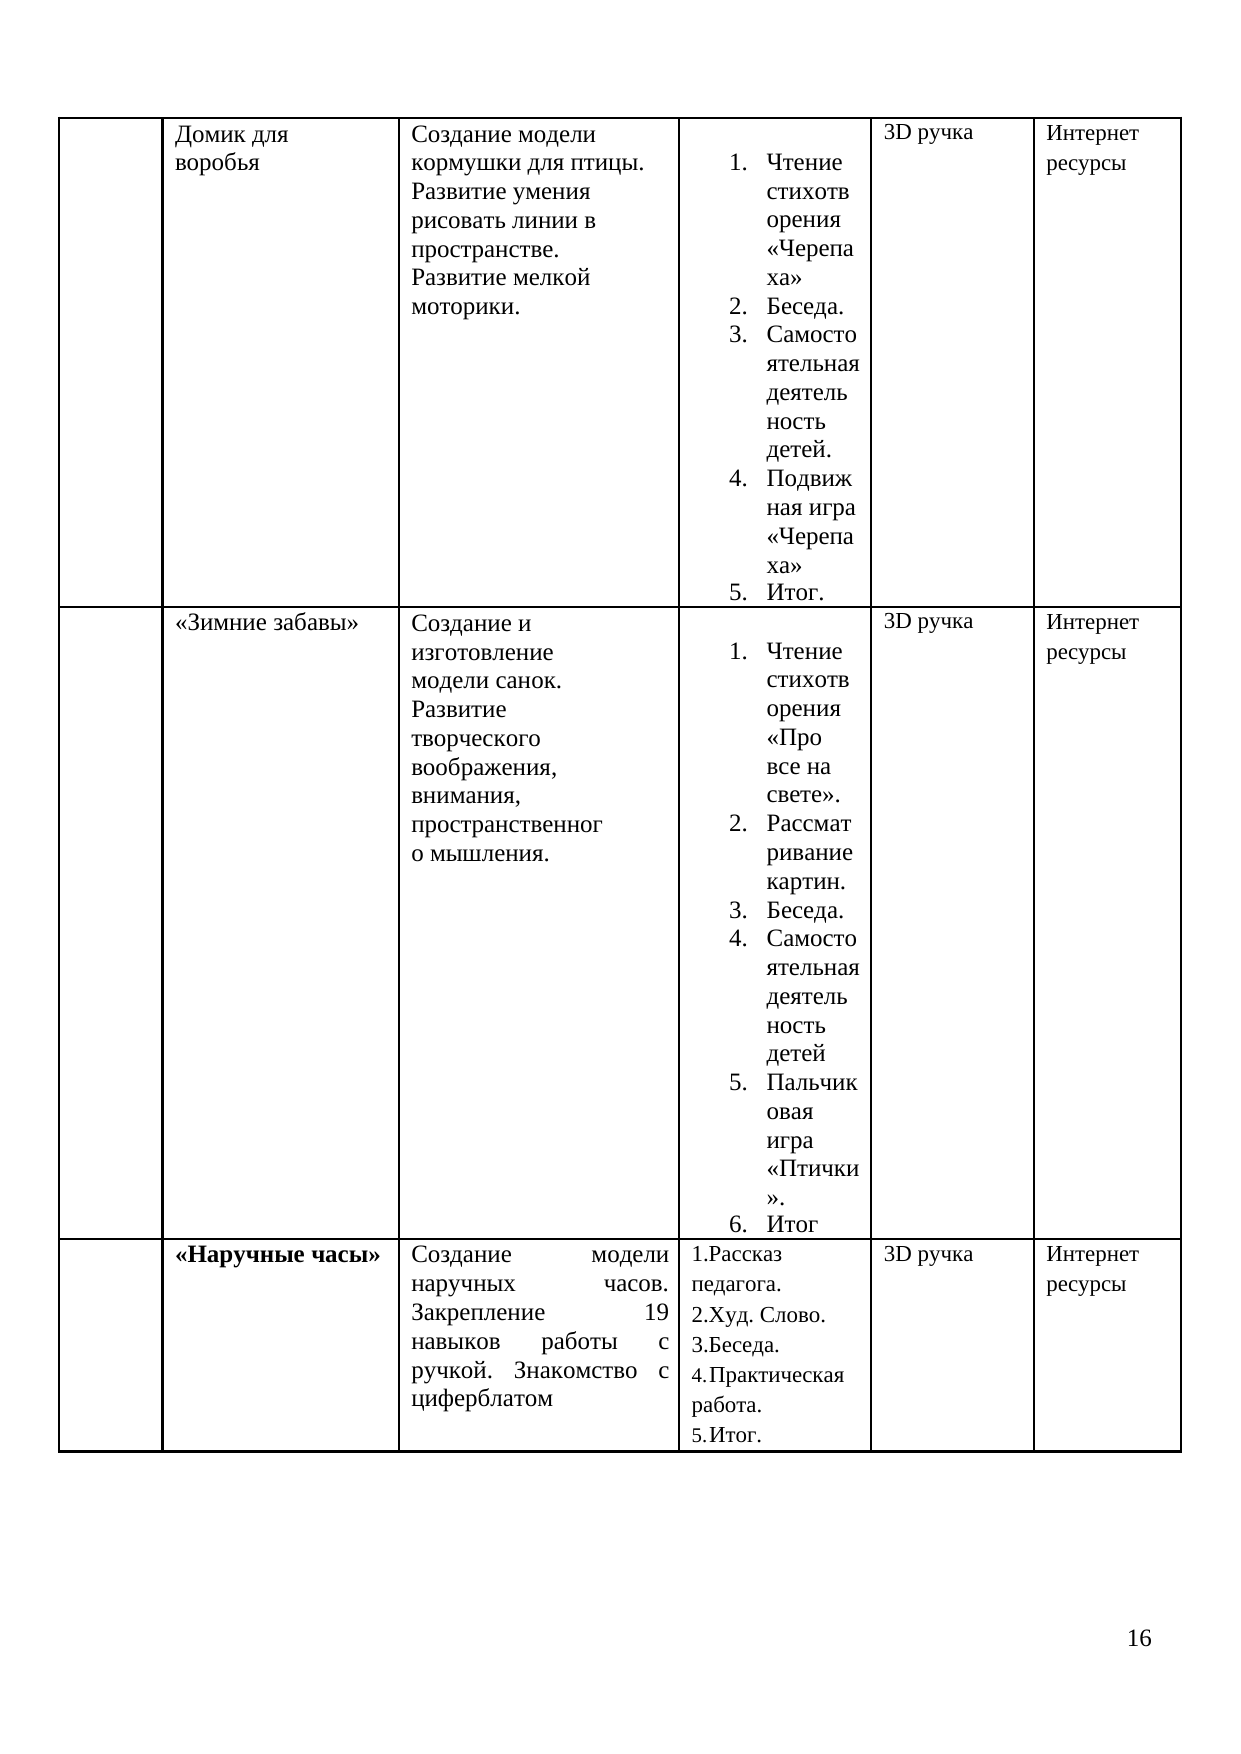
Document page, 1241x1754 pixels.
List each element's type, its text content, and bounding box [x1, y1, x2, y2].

table_cell Чтение стихотв орения «Про все на свете». Рассмат ривание картин. Беседа. Самосто ятельная деятель ность детей Пальчик овая игра «Птички ». Итог [680, 608, 870, 1238]
table_header 3D ручка [872, 119, 1033, 606]
table_cell «Наручные часы» [164, 1240, 398, 1450]
table_cell Интернет ресурсы [1035, 608, 1180, 1238]
table_cell 3D ручка [872, 1240, 1033, 1450]
table_cell «Зимние забавы» [164, 608, 398, 1238]
table_cell Интернет ресурсы [1035, 1240, 1180, 1450]
table_header Домик для воробья [164, 119, 398, 606]
table_cell [60, 1240, 161, 1450]
table_cell Создание модели наручных часов. Закрепление 19 навыков работы с ручкой. Знакомство с циферблатом [400, 1240, 678, 1450]
table_cell 3D ручка [872, 608, 1033, 1238]
table_header [60, 119, 161, 606]
table_header Интернет ресурсы [1035, 119, 1180, 606]
table_cell 1.Рассказ педагога. 2.Худ. Слово. 3.Беседа. Практическая работа. Итог. [680, 1240, 870, 1450]
table_header Создание модели кормушки для птицы. Развитие умения рисовать линии в пространстве. Развитие мелкой моторики. [400, 119, 678, 606]
table_cell [60, 608, 161, 1238]
table_cell Создание и изготовление модели санок. Развитие творческого воображения, внимания, пространственного мышления. [400, 608, 678, 1238]
table_header Чтение стихотв орения «Черепа ха» Беседа. Самосто ятельная деятель ность детей. Подвиж ная игра «Черепа ха» Итог. [680, 119, 870, 606]
